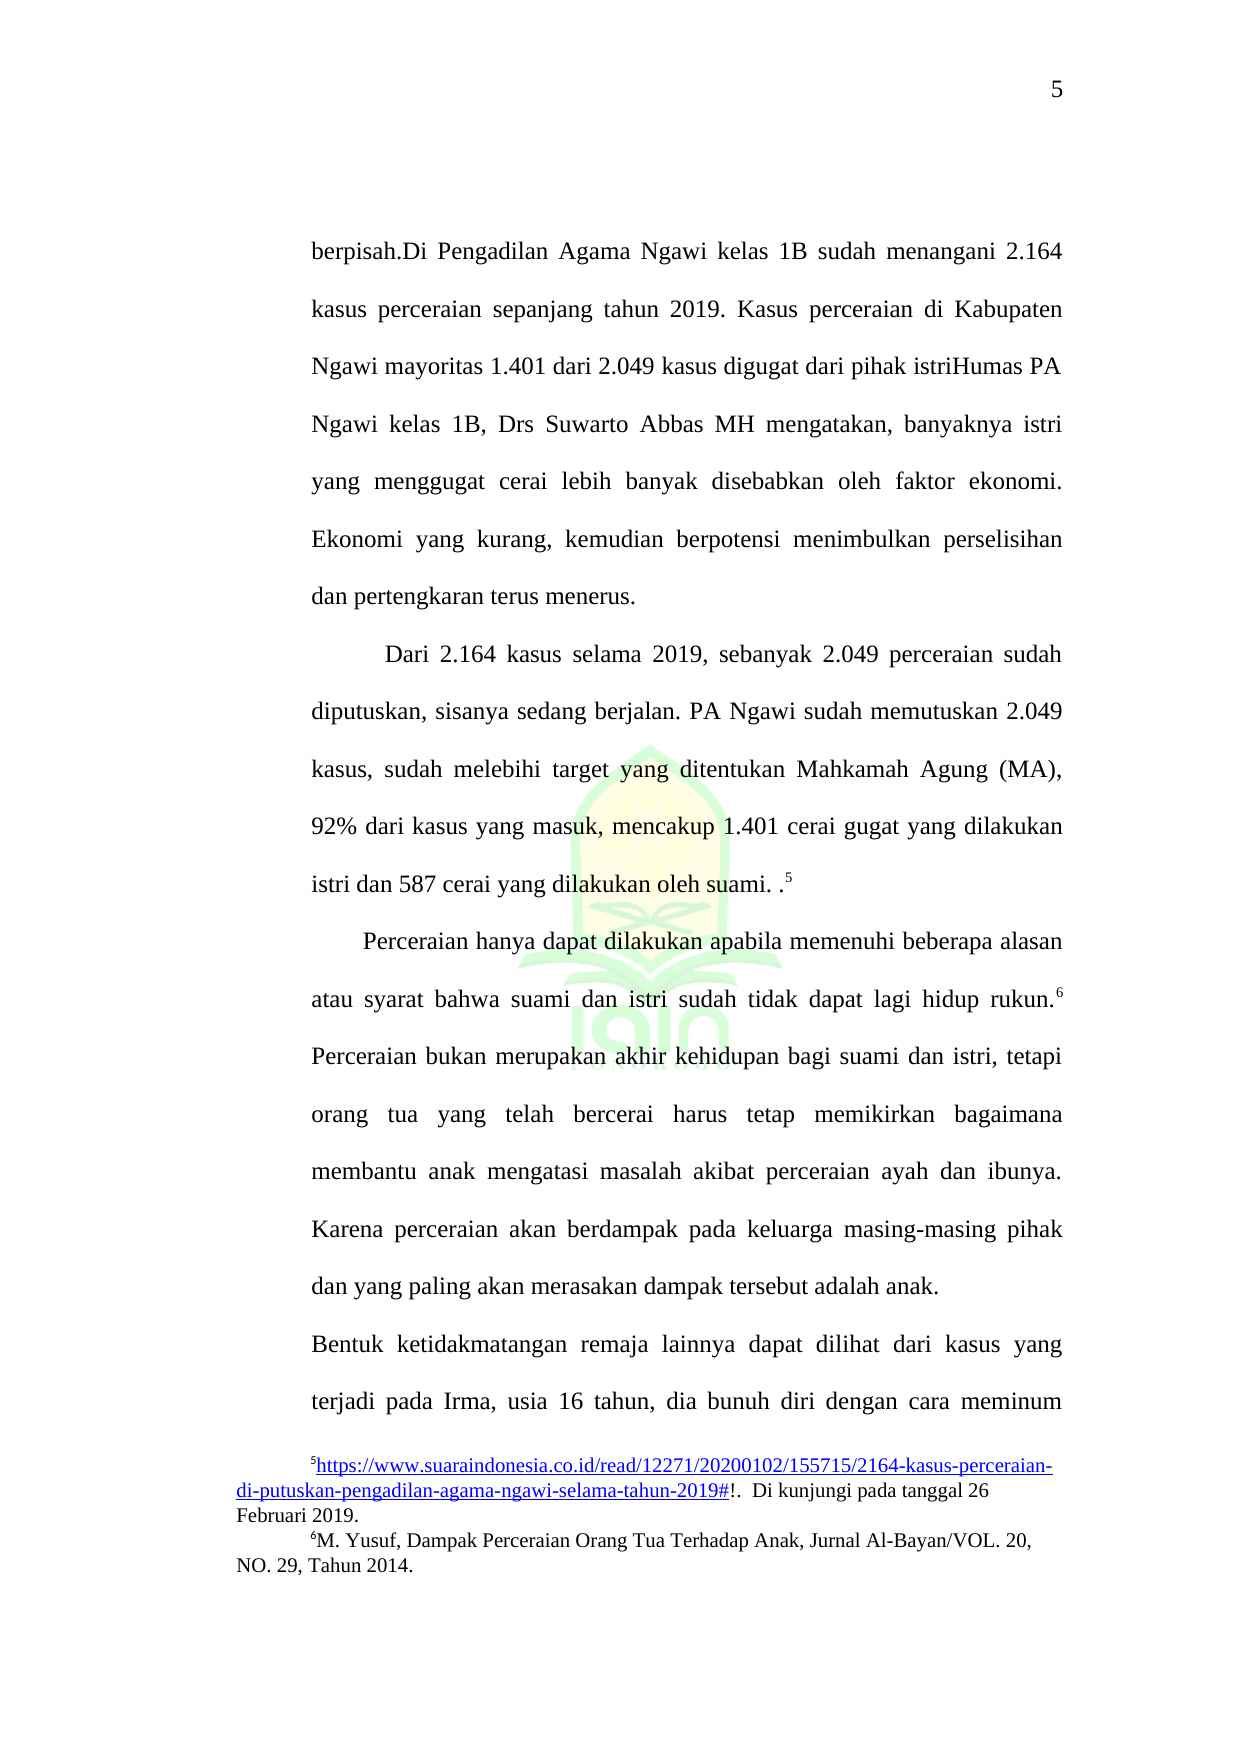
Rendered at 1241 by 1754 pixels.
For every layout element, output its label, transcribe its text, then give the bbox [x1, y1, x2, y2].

list Dari 2.164 kasus selama 2019, sebanyak 2.049 perceraian sudah diputuskan, sisanya sedang berjalan. PA Ngawi sudah memutuskan 2.049 kasus, sudah melebihi target yang ditentukan Mahkamah Agung (MA), 92% dari kasus yang masuk, mencakup 1.401 cerai gugat yang dilakukan istri dan 587 cerai yang dilakukan oleh suami. . [311, 639, 1063, 897]
list Perceraian hanya dapat dilakukan apabila memenuhi beberapa alasan atau syarat bahwa suami dan istri sudah tidak dapat lagi hidup rukun. Perceraian bukan merupakan akhir kehidupan bagi suami dan istri, tetapi orang tua yang telah bercerai harus tetap memikirkan bagaimana membantu anak mengatasi masalah akibat perceraian ayah dan ibunya. Karena perceraian akan berdampak pada keluarga masing-masing pihak dan yang paling akan merasakan dampak tersebut adalah anak. [311, 926, 1063, 1300]
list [311, 1329, 1063, 1415]
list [311, 236, 1063, 610]
